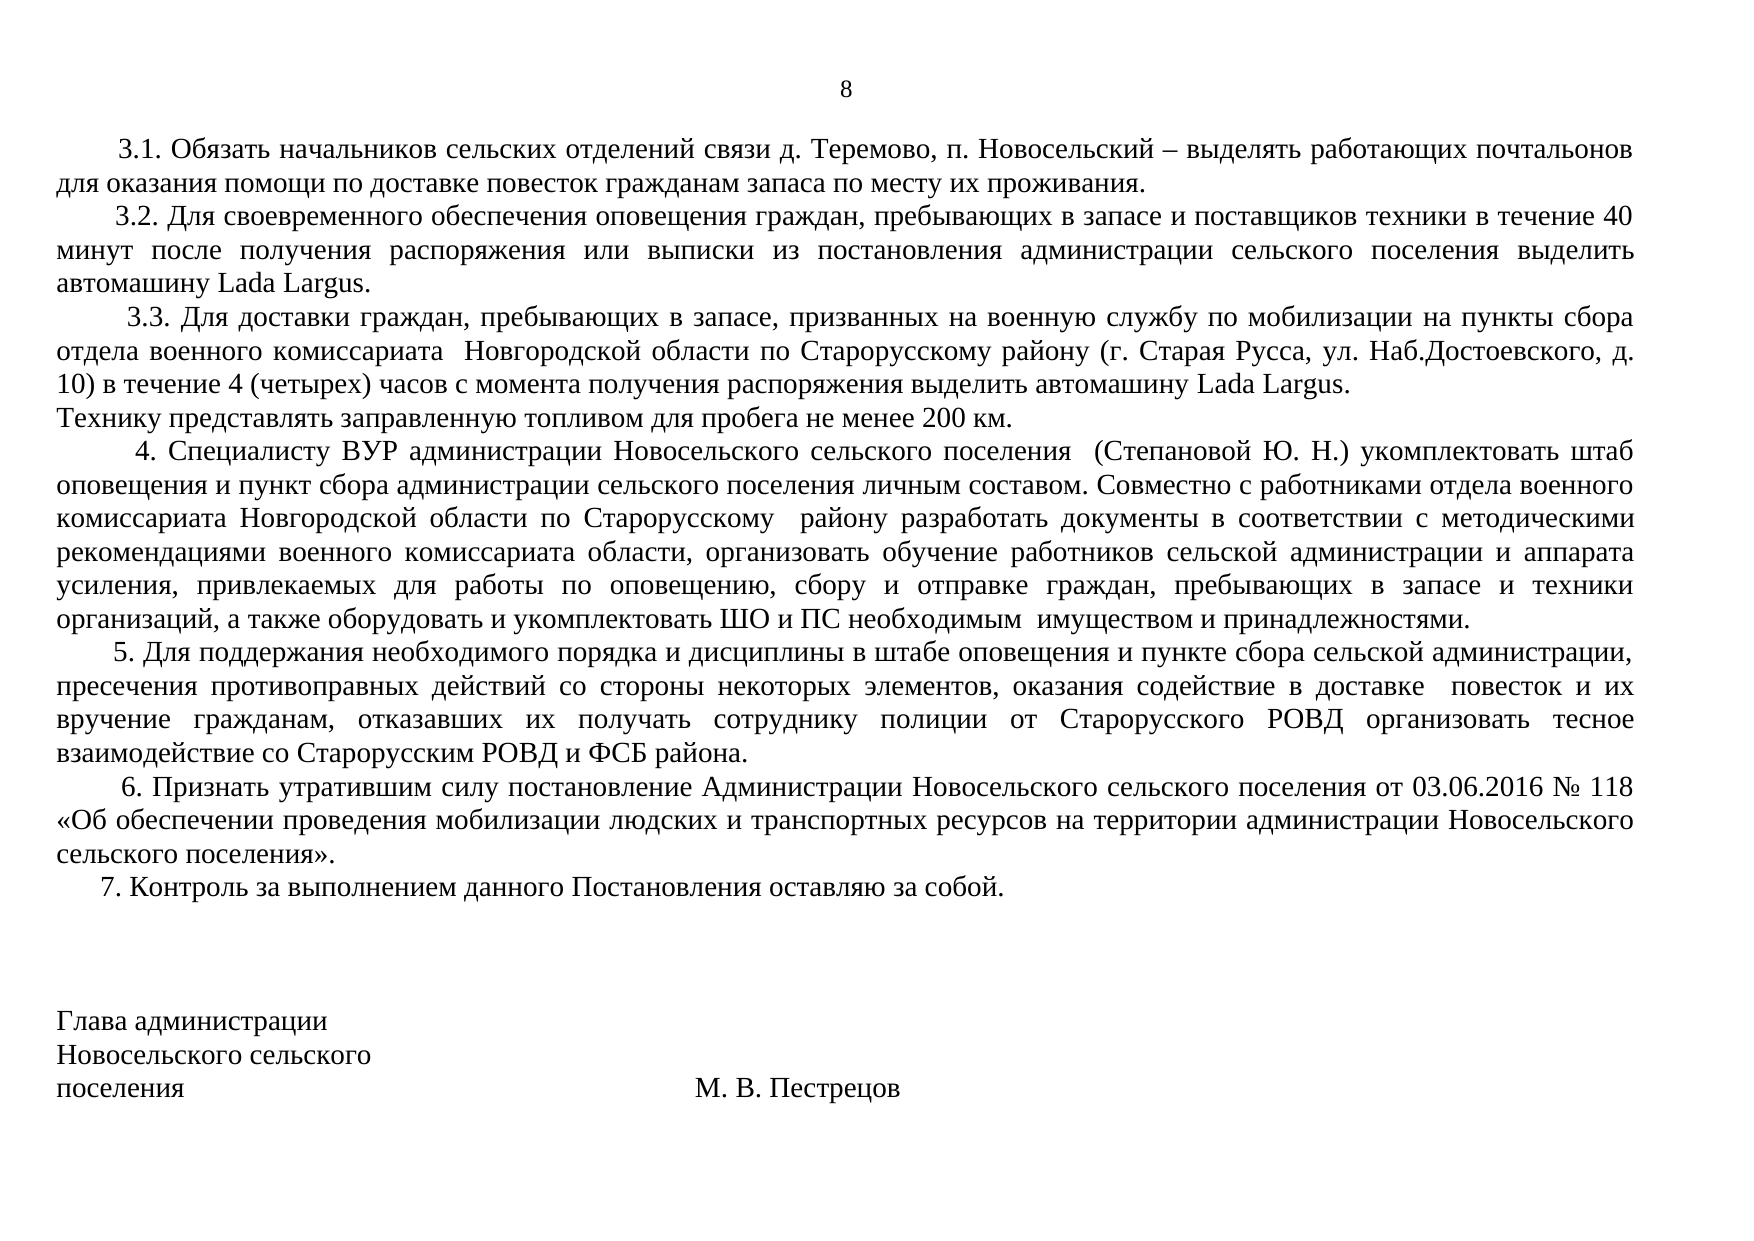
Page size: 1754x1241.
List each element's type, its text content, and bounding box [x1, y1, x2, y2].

text 7. Контроль за выполнением данного Постановления оставляю за собой. [56, 869, 1636, 903]
text поселения М. В. Пестрецов [56, 1071, 1636, 1104]
text 3.2. Для своевременного обеспечения оповещения граждан, пребывающих в запасе и поставщиков техники в течение 40 минут после получения распоряжения или выписки из постановления администрации сельского поселения выделить автомашину Lada Largus. [56, 198, 1636, 299]
text 4. Специалисту ВУР администрации Новосельского сельского поселения (Степановой Ю. Н.) укомплектовать штаб оповещения и пункт сбора администрации сельского поселения личным составом. Совместно с работниками отдела военного комиссариата Новгородской области по Старорусскому району разработать документы в соответствии с методическими рекомендациями военного комиссариата области, организовать обучение работников сельской администрации и аппарата усиления, привлекаемых для работы по оповещению, сбору и отправке граждан, пребывающих в запасе и техники организаций, а также оборудовать и укомплектовать ШО и ПС необходимым имуществом и принадлежностями. [56, 433, 1636, 634]
text Новосельского сельского [56, 1037, 1636, 1071]
text 3.3. Для доставки граждан, пребывающих в запасе, призванных на военную службу по мобилизации на пункты сбора отдела военного комиссариата Новгородской области по Старорусскому району (г. Старая Русса, ул. Наб.Достоевского, д. 10) в течение 4 (четырех) часов с момента получения распоряжения выделить автомашину Lada Largus. [56, 299, 1636, 400]
text 6. Признать утратившим силу постановление Администрации Новосельского сельского поселения от 03.06.2016 № 118 «Об обеспечении проведения мобилизации людских и транспортных ресурсов на территории администрации Новосельского сельского поселения». [56, 769, 1636, 869]
text Глава администрации [56, 1003, 1636, 1037]
text 3.1. Обязать начальников сельских отделений связи д. Теремово, п. Новосельский – выделять работающих почтальонов для оказания помощи по доставке повесток гражданам запаса по месту их проживания. [56, 131, 1636, 198]
text 5. Для поддержания необходимого порядка и дисциплины в штабе оповещения и пункте сбора сельской администрации, пресечения противоправных действий со стороны некоторых элементов, оказания содействие в доставке повесток и их вручение гражданам, отказавших их получать сотруднику полиции от Старорусского РОВД организовать тесное взаимодействие со Старорусским РОВД и ФСБ района. [56, 634, 1636, 769]
text Технику представлять заправленную топливом для пробега не менее 200 км. [56, 400, 1636, 433]
